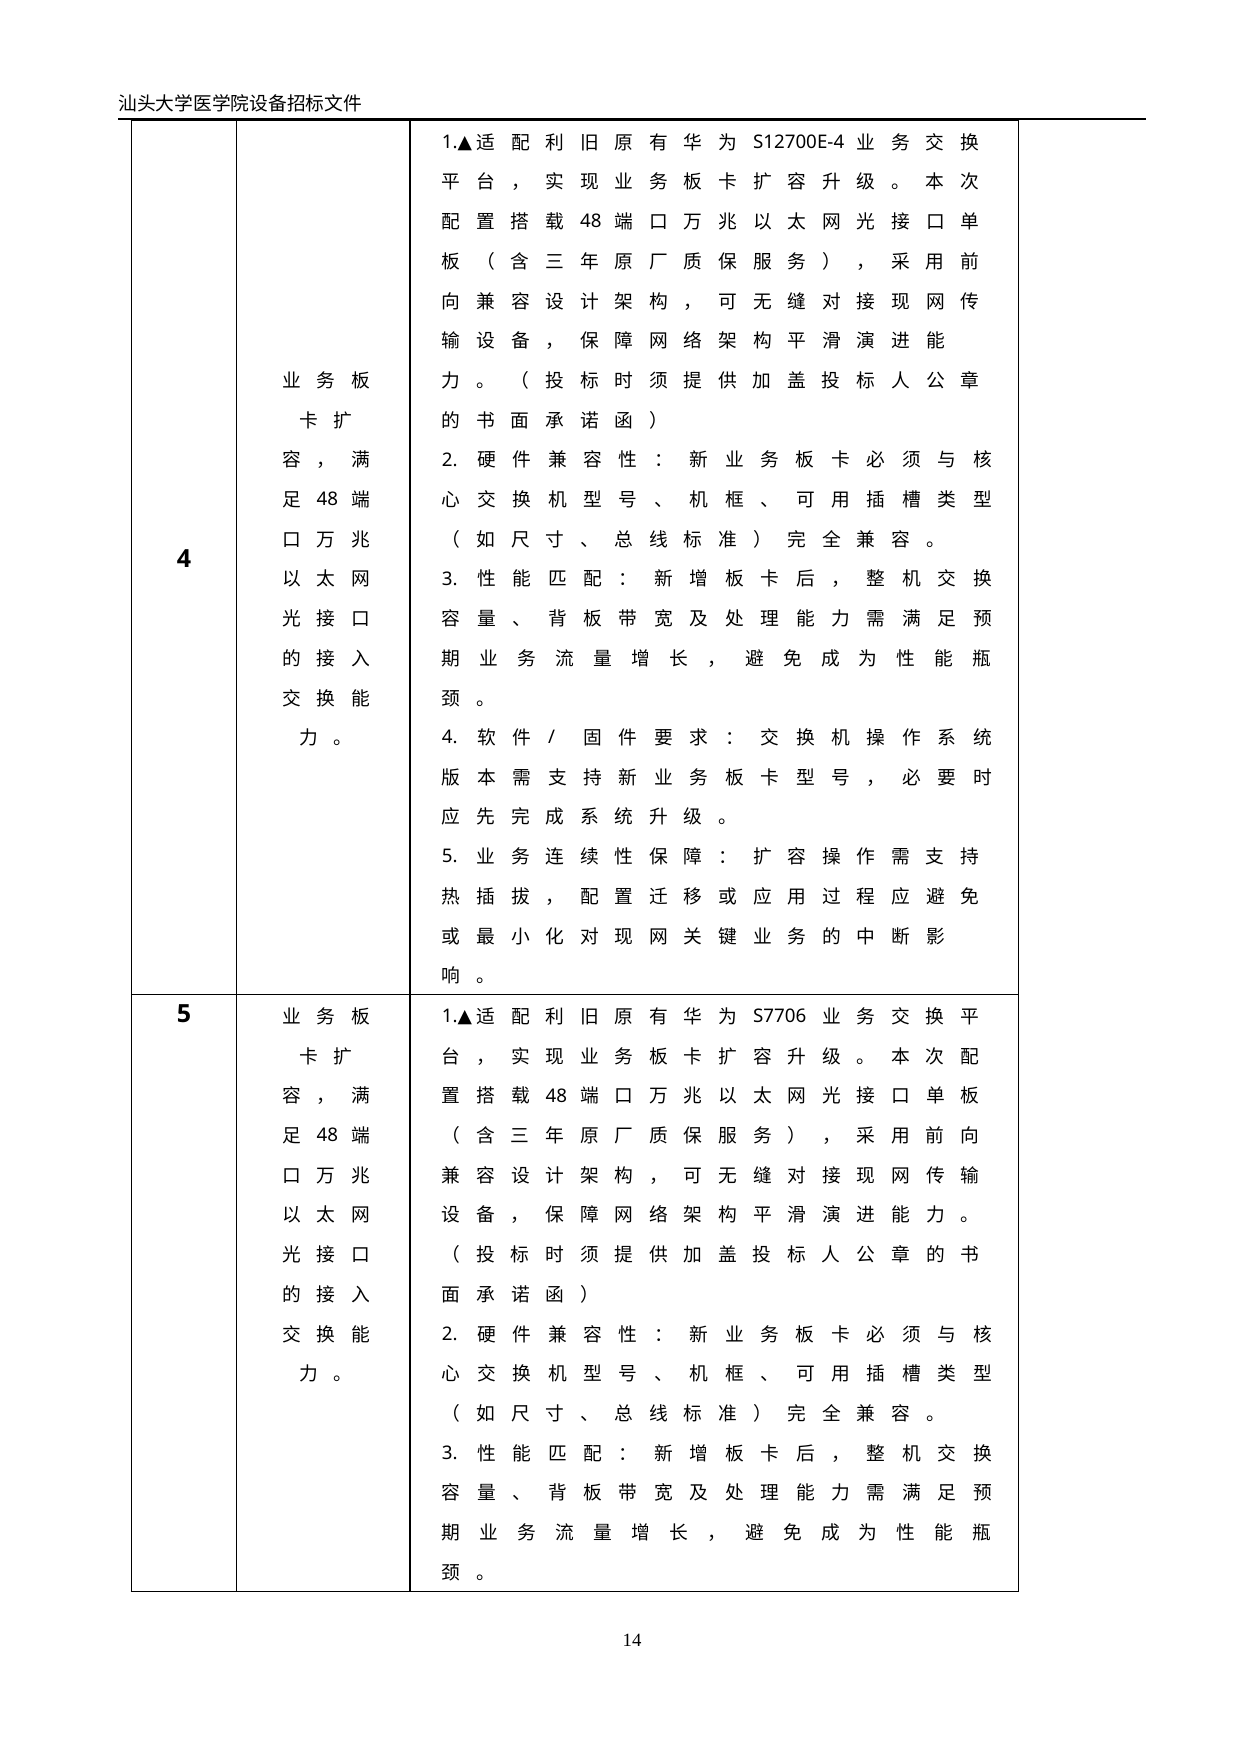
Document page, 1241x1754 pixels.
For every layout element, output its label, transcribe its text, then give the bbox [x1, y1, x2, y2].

table_cell 1.▲适配利旧原有华为S12700E-4业务交换平台，实现业务板卡扩容升级。本次配置搭载48端口万兆以太网光接口单板（含三年原厂质保服务），采用前向兼容设计架构，可无缝对接现网传输设备，保障网络架构平滑演进能力。（投标时须提供加盖投标人公章的书面承诺函） 2.硬件兼容性：新业务板卡必须与核心交换机型号、机框、可用插槽类型（如尺寸、总线标准）完全兼容。 3.性能匹配：新增板卡后，整机交换容量、背板带宽及处理能力需满足预期业务流量增长，避免成为性能瓶颈。 4.软件/固件要求：交换机操作系统版本需支持新业务板卡型号，必要时应先完成系统升级。 5.业务连续性保障：扩容操作需支持热插拔，配置迁移或应用过程应避免或最小化对现网关键业务的中断影响。 [411, 121, 1018, 994]
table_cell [237, 995, 409, 1591]
table_cell 4 [132, 121, 236, 994]
table_cell 业务板卡扩容，满足48端口万兆以太网光接口的接入交换能力。 [237, 121, 409, 994]
table_cell 5 [132, 995, 236, 1591]
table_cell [411, 995, 1018, 1591]
